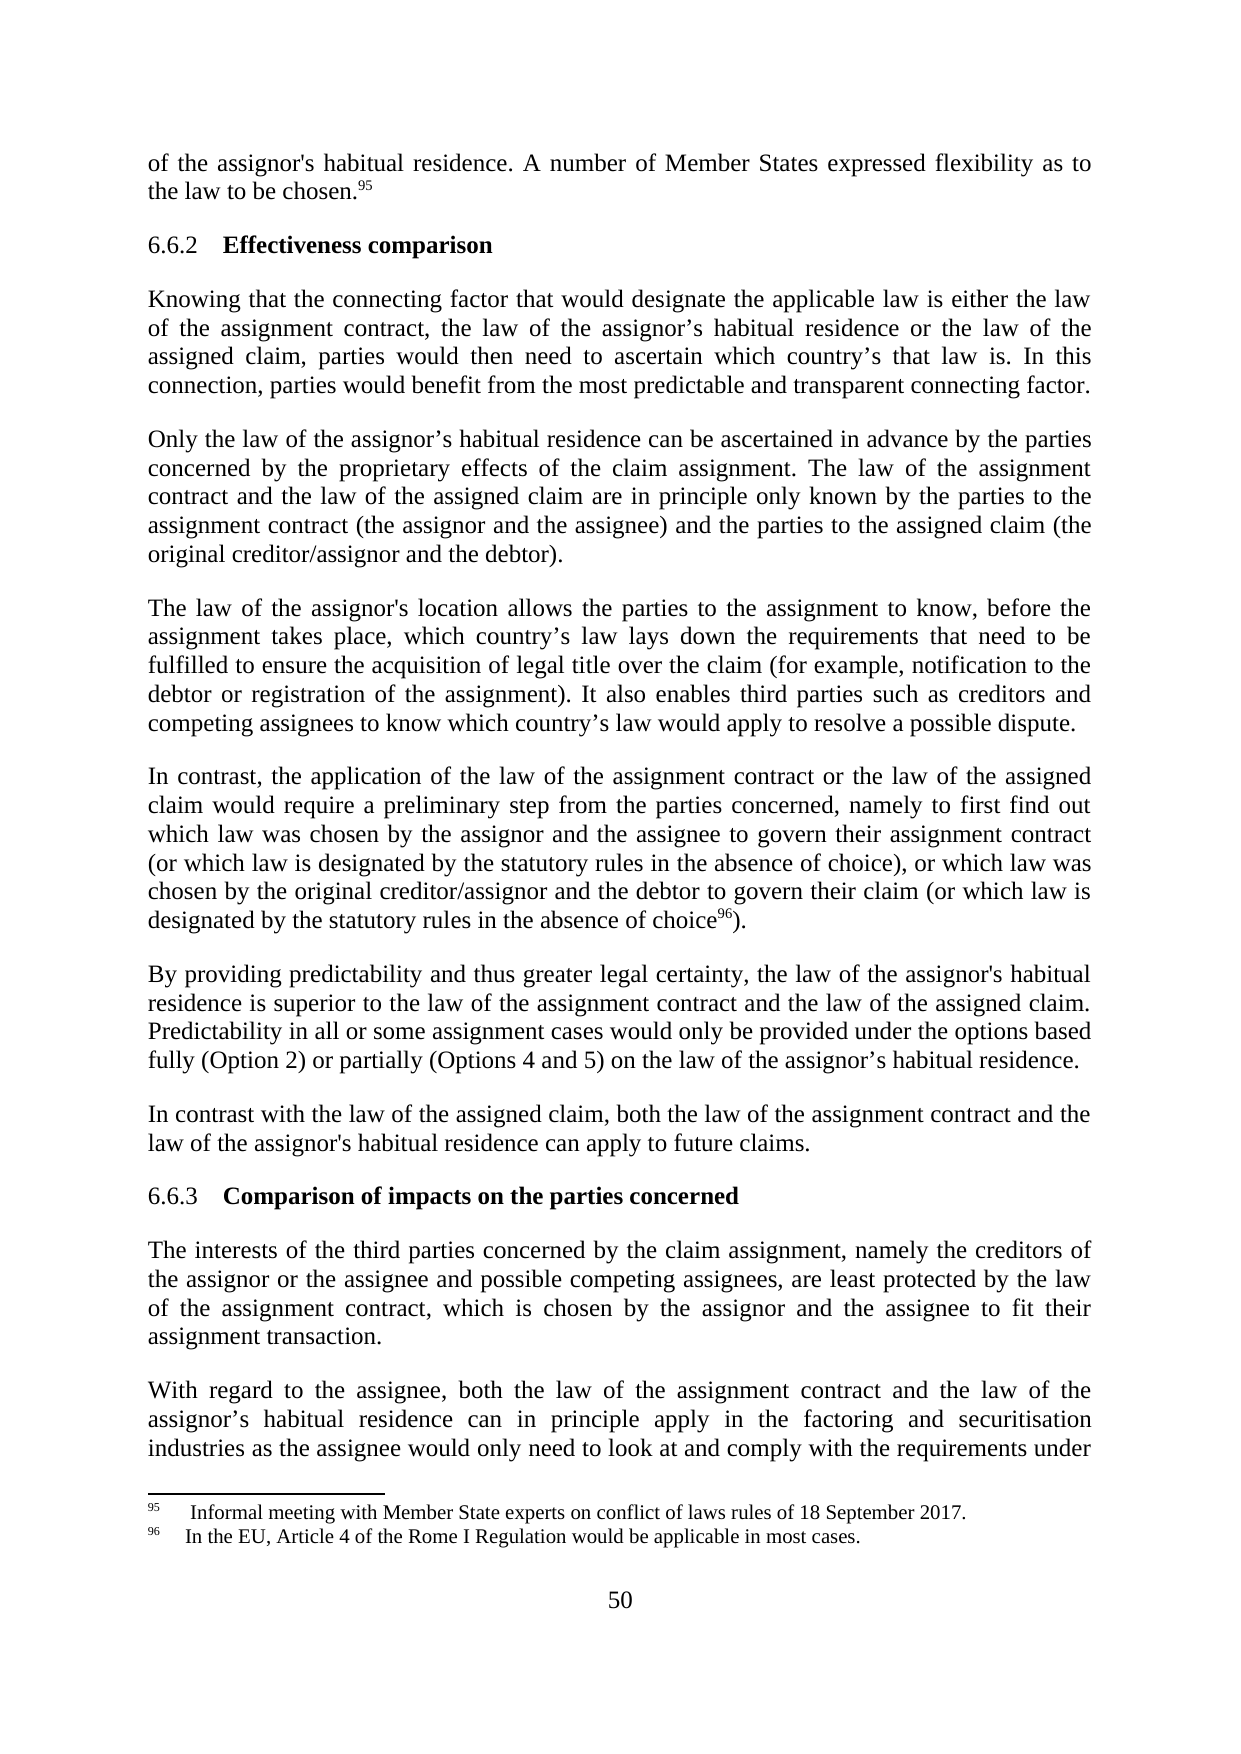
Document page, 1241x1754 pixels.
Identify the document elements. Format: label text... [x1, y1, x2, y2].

text Only the law of the assignor’s habitual residence can be ascertained in advance by the parties concerned by the proprietary effects of the claim assignment. The law of the assignment contract and the law of the assigned claim are in principle only known by the parties to the assignment contract (the assignor and the assignee) and the parties to the assigned claim (the original creditor/assignor and the debtor). [148, 424, 1093, 568]
text By providing predictability and thus greater legal certainty, the law of the assignor's habitual residence is superior to the law of the assignment contract and the law of the assigned claim. Predictability in all or some assignment cases would only be provided under the options based fully (Option 2) or partially (Options 4 and 5) on the law of the assignor’s habitual residence. [148, 959, 1093, 1074]
text Knowing that the connecting factor that would designate the applicable law is either the law of the assignment contract, the law of the assignor’s habitual residence or the law of the assigned claim, parties would then need to ascertain which country’s that law is. In this connection, parties would benefit from the most predictable and transparent connecting factor. [148, 284, 1093, 399]
text The interests of the third parties concerned by the claim assignment, namely the creditors of the assignor or the assignee and possible competing assignees, are least protected by the law of the assignment contract, which is chosen by the assignor and the assignee to fit their assignment transaction. [148, 1235, 1093, 1350]
text In contrast with the law of the assigned claim, both the law of the assignment contract and the law of the assignor's habitual residence can apply to future claims. [148, 1099, 1093, 1156]
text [148, 1375, 1093, 1461]
text In contrast, the application of the law of the assignment contract or the law of the assigned claim would require a preliminary step from the parties concerned, namely to first find out which law was chosen by the assignor and the assignee to govern their assignment contract (or which law is designated by the statutory rules in the absence of choice), or which law was chosen by the original creditor/assignor and the debtor to govern their claim (or which law is designated by the statutory rules in the absence of choice). [148, 761, 1093, 934]
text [148, 148, 1093, 205]
subtitle Effectiveness comparison [148, 230, 1093, 259]
text The law of the assignor's location allows the parties to the assignment to know, before the assignment takes place, which country’s law lays down the requirements that need to be fulfilled to ensure the acquisition of legal title over the claim (for example, notification to the debtor or registration of the assignment). It also enables third parties such as creditors and competing assignees to know which country’s law would apply to resolve a possible dispute. [148, 593, 1093, 736]
subtitle Comparison of impacts on the parties concerned [148, 1181, 1093, 1210]
